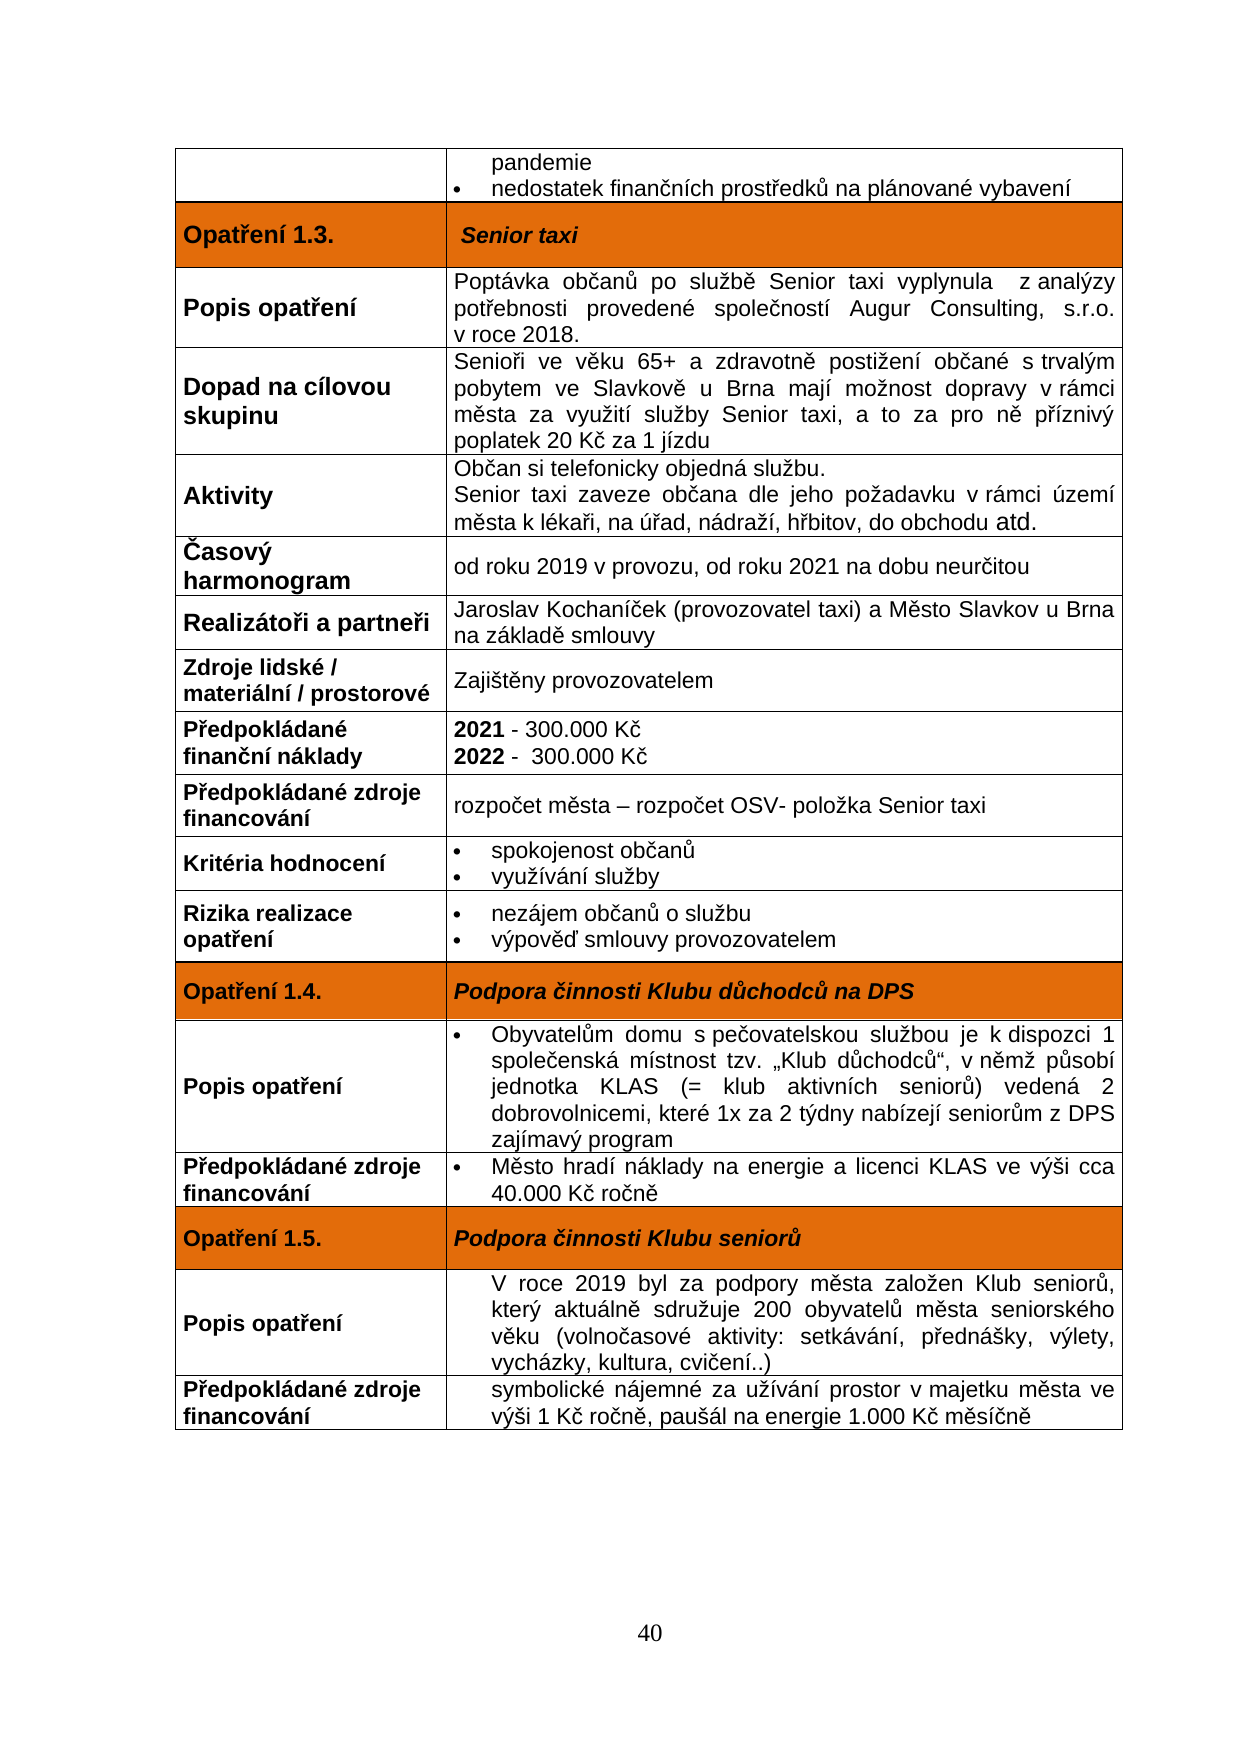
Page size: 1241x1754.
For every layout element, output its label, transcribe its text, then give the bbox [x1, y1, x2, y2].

table_cell Jaroslav Kochaníček (provozovatel taxi) a Město Slavkov u Brna na základě smlouvy [447, 596, 1122, 648]
table_cell Poptávka občanů po službě Senior taxi vyplynula z analýzy potřebnosti provedené společností Augur Consulting, s.r.o. v roce 2018. [447, 268, 1122, 347]
table_cell rozpočet města – rozpočet OSV- položka Senior taxi [447, 775, 1122, 836]
table_cell Opatření 1.3. [176, 203, 446, 267]
table_cell Senior taxi [447, 203, 1122, 267]
table_cell Zdroje lidské / materiální / prostorové [176, 650, 446, 711]
table_cell Město hradí náklady na energie a licenci KLAS ve výši cca 40.000 Kč ročně [447, 1153, 1122, 1206]
table_cell Opatření 1.4. [176, 963, 446, 1019]
table_cell Realizátoři a partneři [176, 596, 446, 648]
table_cell Rizika realizace opatření [176, 891, 446, 961]
table_cell nezájem občanů o službu výpověď smlouvy provozovatelem [447, 891, 1122, 961]
table_cell Kritéria hodnocení [176, 837, 446, 890]
table_cell Obyvatelům domu s pečovatelskou službou je k dispozci 1 společenská místnost tzv. „Klub důchodců“, v němž působí jednotka KLAS (= klub aktivních seniorů) vedená 2 dobrovolnicemi, které 1x za 2 týdny nabízejí seniorům z DPS zajímavý program [447, 1021, 1122, 1152]
table_cell od roku 2019 v provozu, od roku 2021 na dobu neurčitou [447, 537, 1122, 595]
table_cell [447, 149, 1122, 201]
table_cell Podpora činnosti Klubu seniorů [447, 1207, 1122, 1269]
table_cell Popis opatření [176, 268, 446, 347]
table_cell Předpokládané zdroje financování [176, 1153, 446, 1206]
table_cell Časový harmonogram [176, 537, 446, 595]
table_cell Dopad na cílovou skupinu [176, 348, 446, 454]
table_cell Popis opatření [176, 1270, 446, 1375]
table_cell 2021 - 300.000 Kč 2022 - 300.000 Kč [447, 712, 1122, 773]
table_cell Senioři ve věku 65+ a zdravotně postižení občané s trvalým pobytem ve Slavkově u Brna mají možnost dopravy v rámci města za využití služby Senior taxi, a to za pro ně příznivý poplatek 20 Kč za 1 jízdu [447, 348, 1122, 454]
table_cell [176, 149, 446, 201]
table_cell spokojenost občanů využívání služby [447, 837, 1122, 890]
table_cell Občan si telefonicky objedná službu. Senior taxi zaveze občana dle jeho požadavku v rámci území města k lékaři, na úřad, nádraží, hřbitov, do obchodu atd. [447, 455, 1122, 536]
table_cell Opatření 1.5. [176, 1207, 446, 1269]
table_cell Předpokládané zdroje financování [176, 775, 446, 836]
table_cell Předpokládané finanční náklady [176, 712, 446, 773]
table_cell V roce 2019 byl za podpory města založen Klub seniorů, který aktuálně sdružuje 200 obyvatelů města seniorského věku (volnočasové aktivity: setkávání, přednášky, výlety, vycházky, kultura, cvičení..) [447, 1270, 1122, 1375]
table_cell Podpora činnosti Klubu důchodců na DPS [447, 963, 1122, 1019]
table_cell symbolické nájemné za užívání prostor v majetku města ve výši 1 Kč ročně, paušál na energie 1.000 Kč měsíčně [447, 1376, 1122, 1429]
table_cell Aktivity [176, 455, 446, 536]
table_cell Předpokládané zdroje financování [176, 1376, 446, 1429]
table_cell Popis opatření [176, 1021, 446, 1152]
table_cell Zajištěny provozovatelem [447, 650, 1122, 711]
